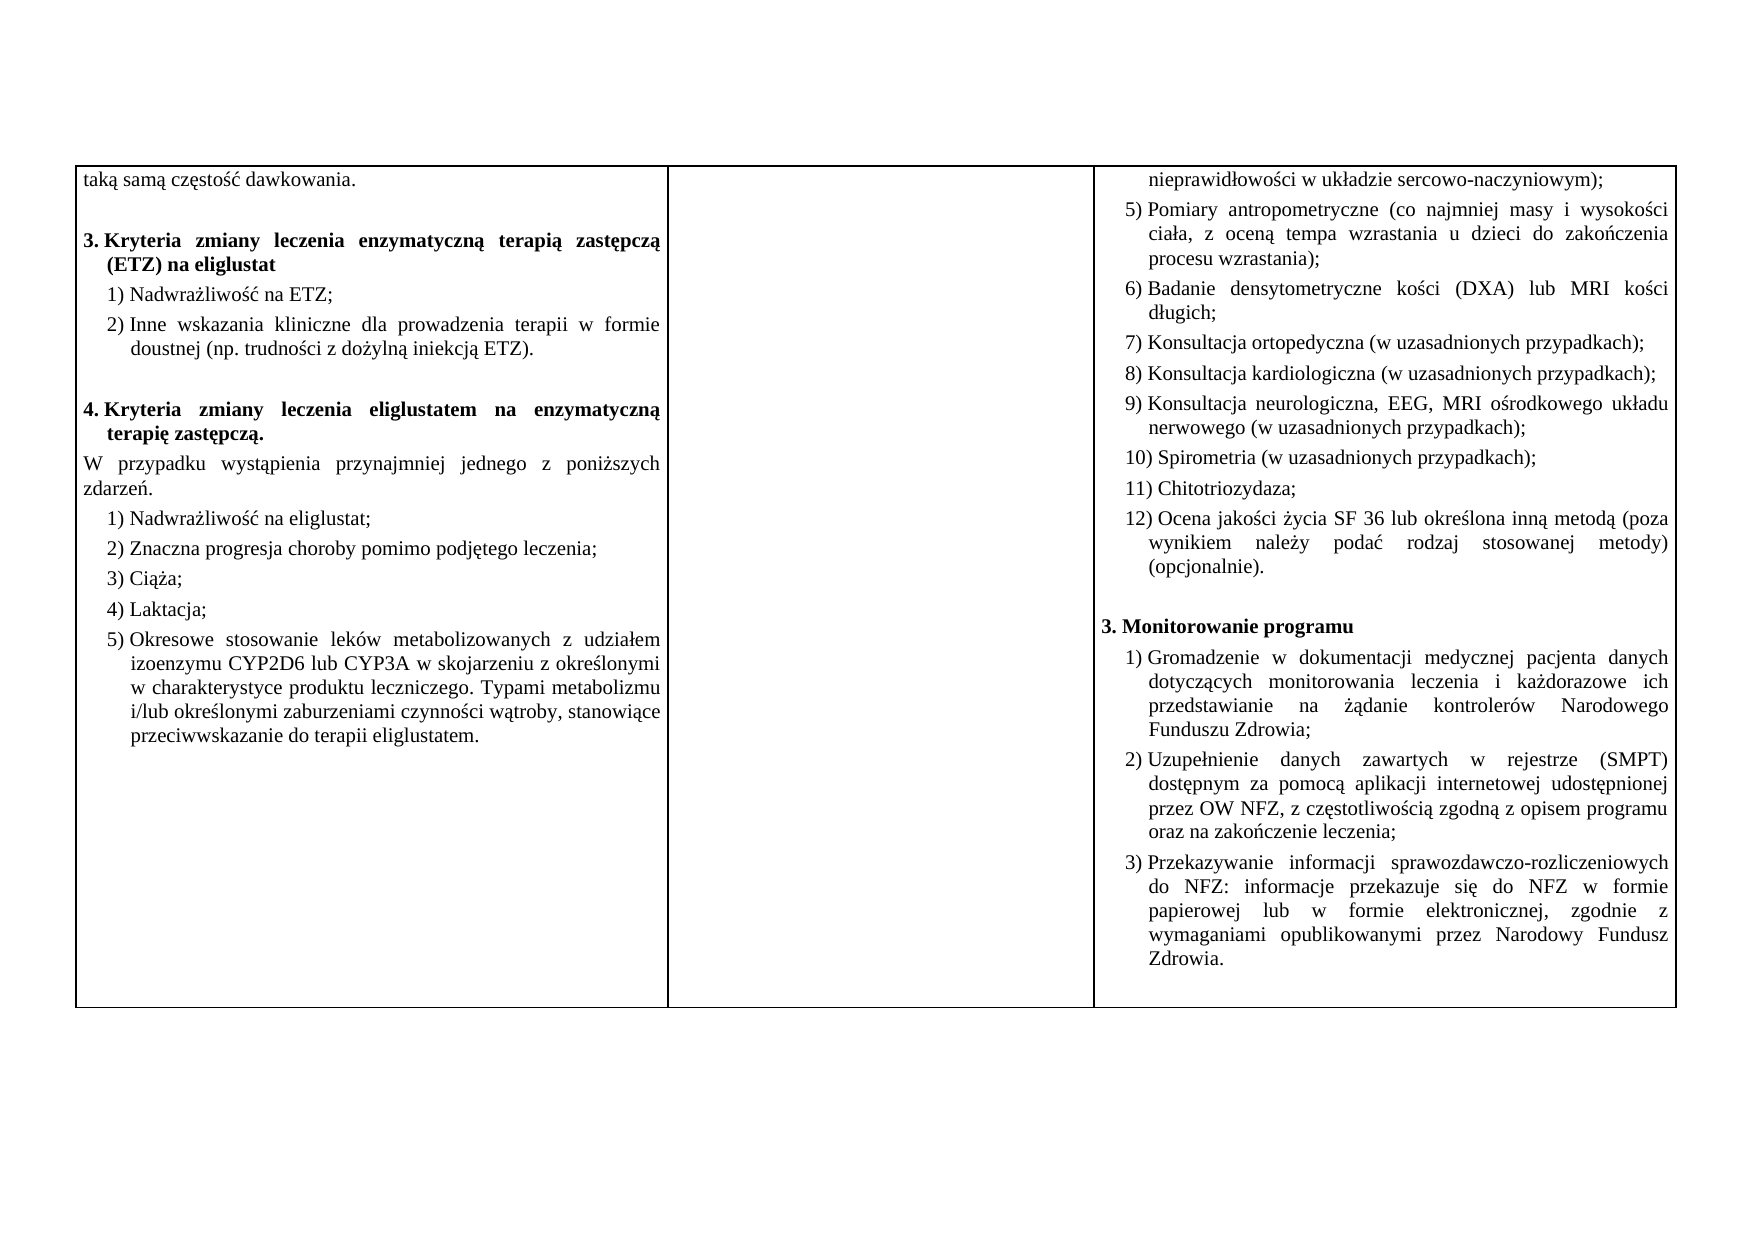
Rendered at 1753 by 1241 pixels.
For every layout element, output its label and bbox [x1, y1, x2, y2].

table_cell [1095, 167, 1675, 1007]
table_cell [77, 167, 667, 1007]
table_cell [669, 167, 1093, 1007]
